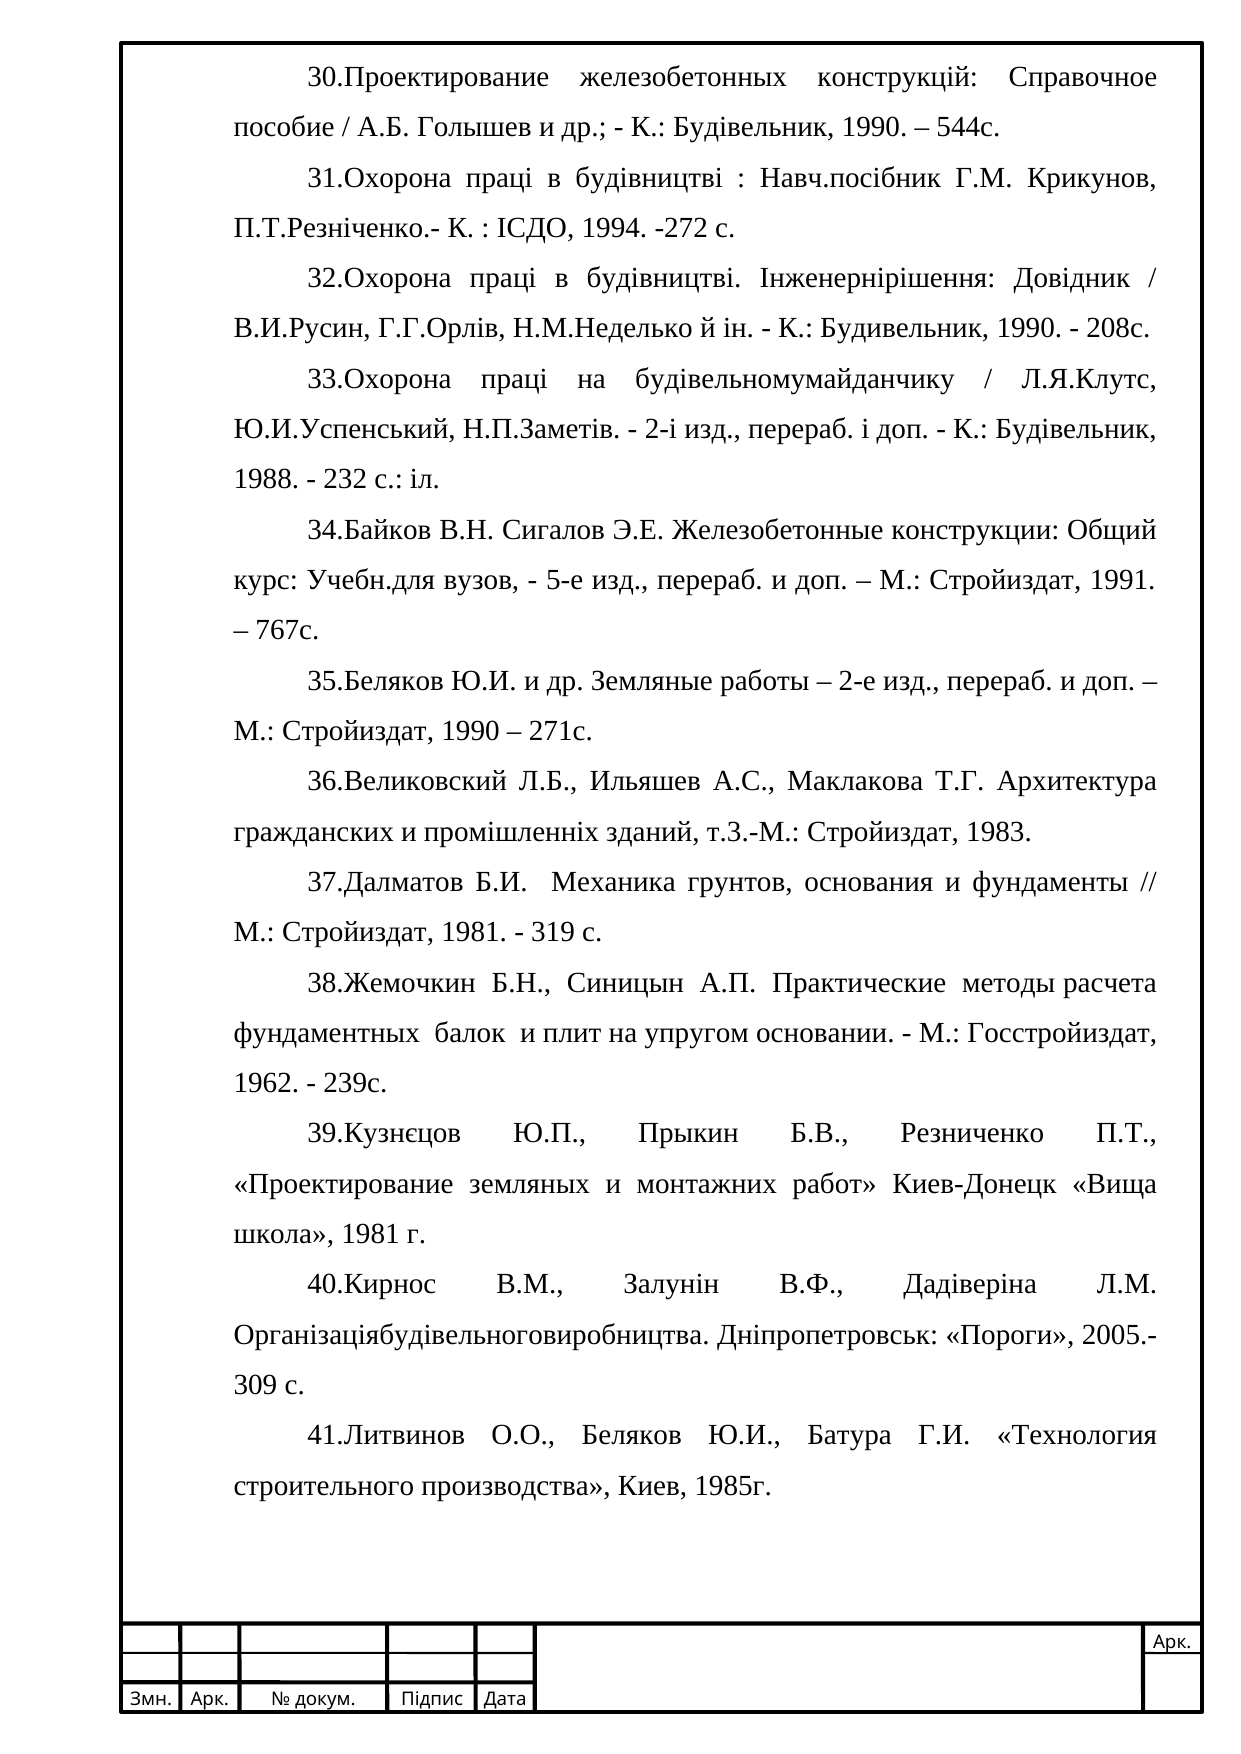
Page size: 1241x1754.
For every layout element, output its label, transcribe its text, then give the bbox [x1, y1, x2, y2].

text 41.Литвинов О.О., Беляков Ю.И., Батура Г.И. «Технология строительного производства», Киев, 1985г. [233, 1417, 1157, 1501]
text 35.Беляков Ю.И. и др. Земляные работы – 2-е изд., перераб. и доп. – М.: Стройиздат, 1990 – 271с. [233, 663, 1157, 747]
text 37.Далматов Б.И. Механика грунтов, основания и фундаменты // М.: Стройиздат, 1981. - 319 с. [233, 864, 1157, 948]
text 39.Кузнєцов Ю.П., Прыкин Б.В., Резниченко П.Т., «Проектирование земляных и монтажних работ» Киев-Донецк «Вища школа», 1981 г. [233, 1116, 1157, 1250]
text 31.Охорона праці в будівництві : Навч.посібник Г.М. Крикунов, П.Т.Резніченко.- К. : ІСДО, 1994. -272 с. [233, 160, 1157, 243]
text 32.Охорона праці в будівництві. Інженернірішення: Довідник / В.И.Русин, Г.Г.Орлів, Н.М.Неделько й ін. - К.: Будивельник, 1990. - 208с. [233, 260, 1157, 344]
text 40.Кирнос В.М., Залунін В.Ф., Дадіверіна Л.М. Організаціябудівельноговиробництва. Дніпропетровськ: «Пороги», 2005.-309 с. [233, 1267, 1157, 1401]
text 34.Байков В.Н. Сигалов Э.Е. Железобетонные конструкции: Общий курс: Учебн.для вузов, - 5-е изд., перераб. и доп. – М.: Стройиздат, 1991. – 767с. [233, 512, 1157, 646]
text 33.Охорона праці на будівельномумайданчику / Л.Я.Клутс, Ю.И.Успенський, Н.П.Заметів. - 2-і изд., перераб. і доп. - К.: Будівельник, 1988. - 232 с.: іл. [233, 361, 1157, 495]
text 36.Великовский Л.Б., Ильяшев А.С., Маклакова Т.Г. Архитектура гражданских и промішленніх зданий, т.3.-М.: Стройиздат, 1983. [233, 763, 1157, 847]
text 38.Жемочкин Б.Н., Синицын А.П. Практические методы расчета фундаментных балок и плит на упругом основании. - М.: Госстройиздат, 1962. - 239с. [233, 965, 1157, 1099]
text 30.Проектирование железобетонных конструкцій: Справочное пособие / А.Б. Голышев и др.; - К.: Будівельник, 1990. – 544с. [233, 59, 1157, 143]
